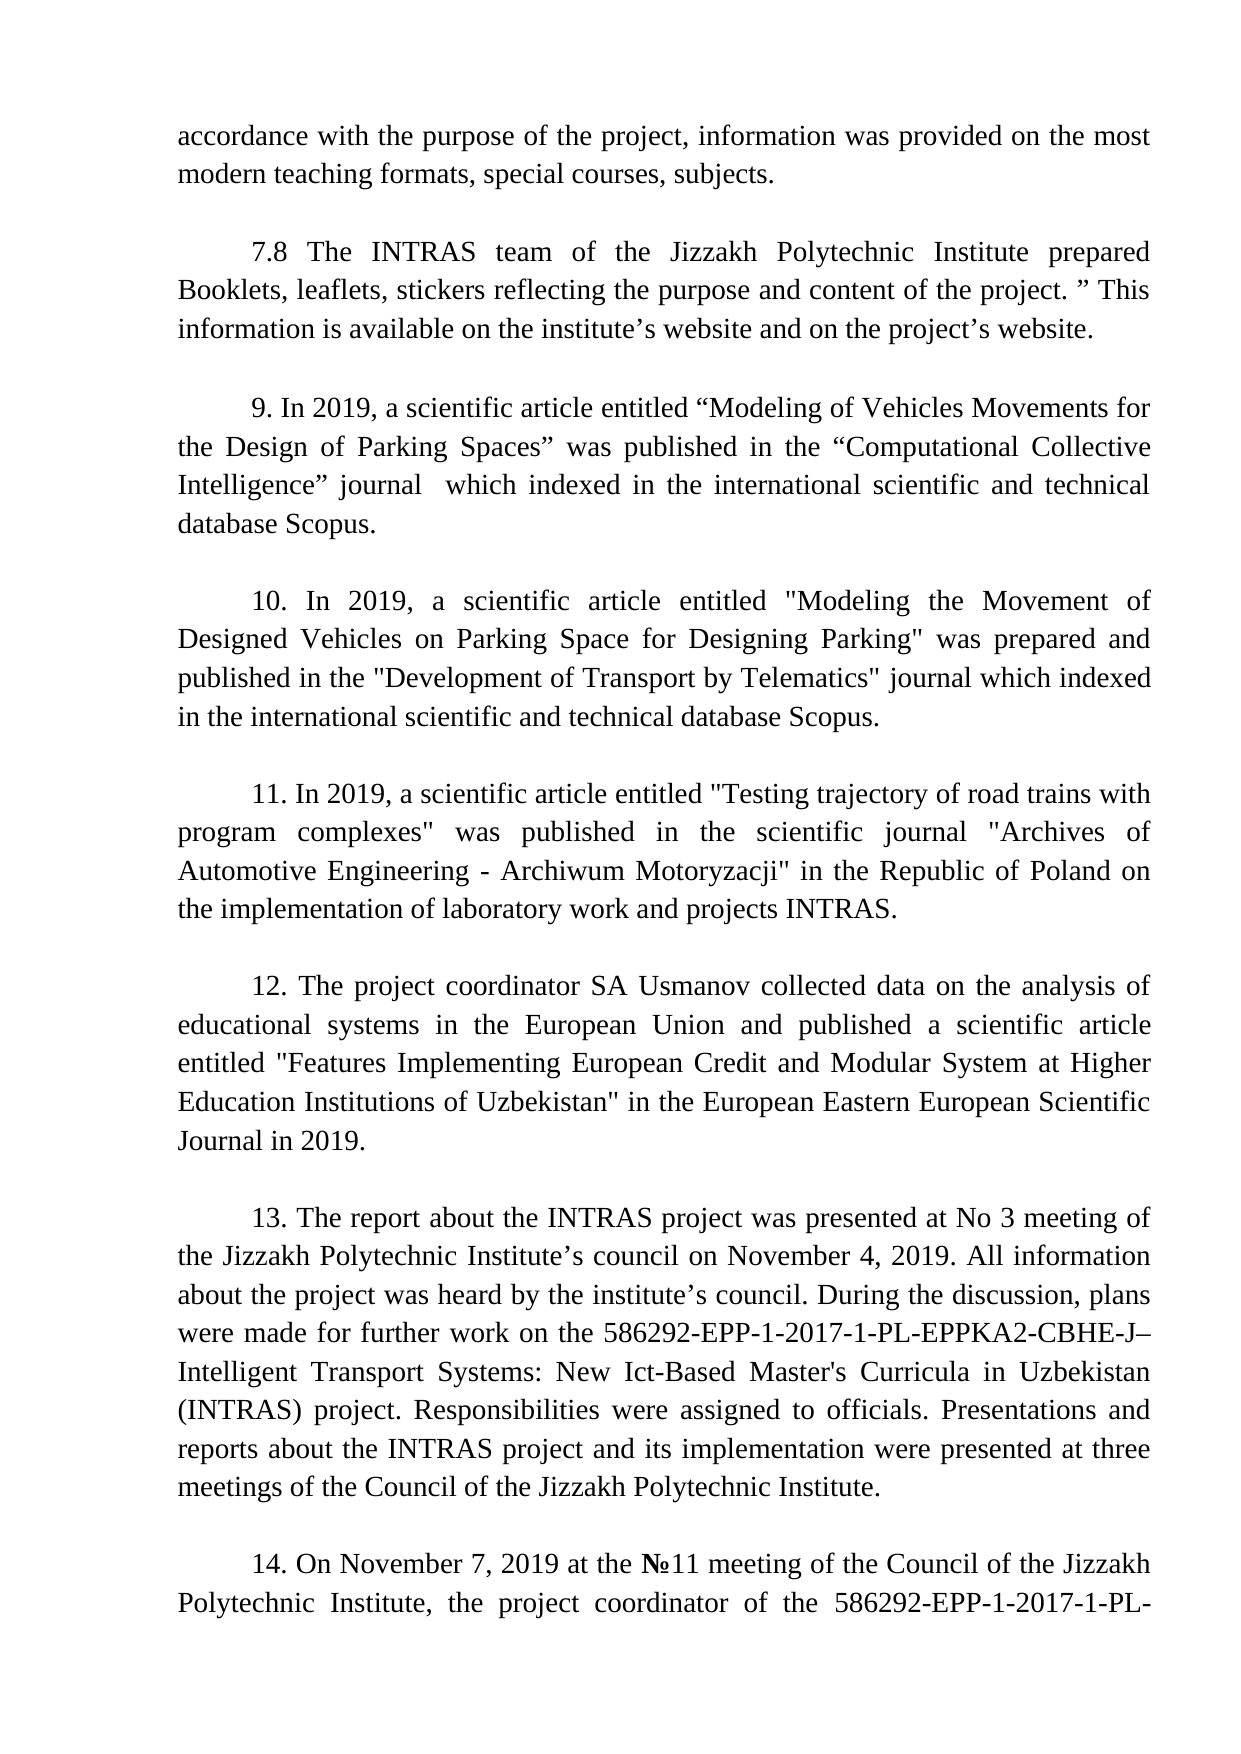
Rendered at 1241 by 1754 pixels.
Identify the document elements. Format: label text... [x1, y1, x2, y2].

text 10. In 2019, a scientific article entitled "Modeling the Movement of Designed Vehicles on Parking Space for Designing Parking" was prepared and published in the "Development of Transport by Telematics" journal which indexed in the international scientific and technical database Scopus. [177, 583, 1152, 732]
text 7.8 The INTRAS team of the Jizzakh Polytechnic Institute prepared Booklets, leaflets, stickers reflecting the purpose and content of the project. ” This information is available on the institute’s website and on the project’s website. [177, 234, 1152, 344]
text 13. The report about the INTRAS project was presented at No 3 meeting of the Jizzakh Polytechnic Institute’s council on November 4, 2019. All information about the project was heard by the institute’s council. During the discussion, plans were made for further work on the 586292-EPP-1-2017-1-PL-EPPKA2-CBHE-J–Intelligent Transport Systems: New Ict-Based Master's Curricula in Uzbekistan (INTRAS) project. Responsibilities were assigned to officials. Presentations and reports about the INTRAS project and its implementation were presented at three meetings of the Council of the Jizzakh Polytechnic Institute. [177, 1200, 1152, 1503]
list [177, 1547, 1152, 1619]
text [177, 118, 1152, 190]
text 9. In 2019, a scientific article entitled “Modeling of Vehicles Movements for the Design of Parking Spaces” was published in the “Computational Collective Intelligence” journal which indexed in the international scientific and technical database Scopus. [177, 390, 1152, 539]
text 12. The project coordinator SA Usmanov collected data on the analysis of educational systems in the European Union and published a scientific article entitled "Features Implementing European Credit and Modular System at Higher Education Institutions of Uzbekistan" in the European Eastern European Scientific Journal in 2019. [177, 968, 1152, 1156]
text 11. In 2019, a scientific article entitled "Testing trajectory of road trains with program complexes" was published in the scientific journal "Archives of Automotive Engineering - Archiwum Motoryzacji" in the Republic of Poland on the implementation of laboratory work and projects INTRAS. [177, 776, 1152, 925]
